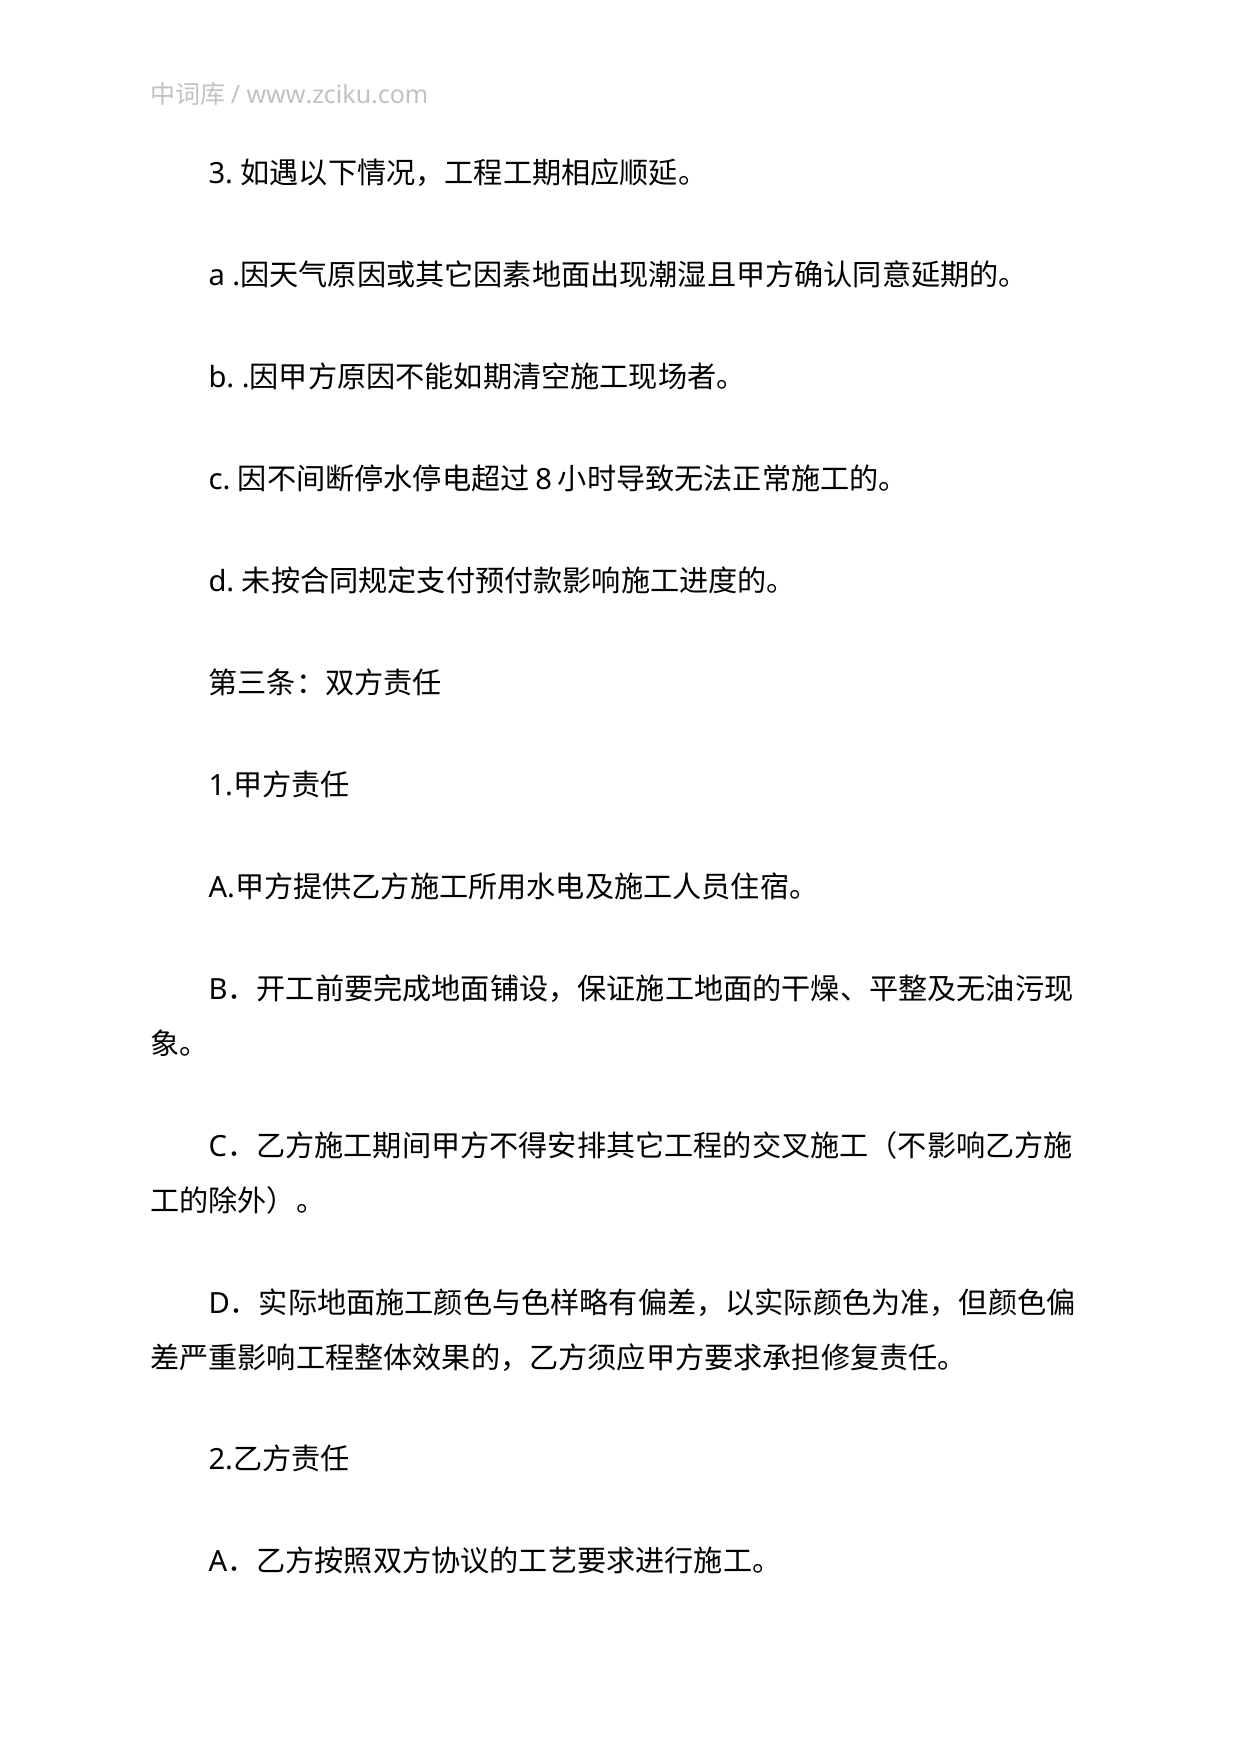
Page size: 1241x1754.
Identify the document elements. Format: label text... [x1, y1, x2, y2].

text a .因天气原因或其它因素地面出现潮湿且甲方确认同意延期的。 [150, 252, 1090, 294]
text 2.乙方责任 [150, 1436, 1090, 1478]
text 第三条：双方责任 [150, 660, 1090, 702]
text B．开工前要完成地面铺设，保证施工地面的干燥、平整及无油污现象。 [150, 966, 1090, 1063]
text A.甲方提供乙方施工所用水电及施工人员住宿。 [150, 864, 1090, 906]
text 3. 如遇以下情况，工程工期相应顺延。 [150, 150, 1090, 192]
text A．乙方按照双方协议的工艺要求进行施工。 [150, 1538, 1090, 1580]
text b. .因甲方原因不能如期清空施工现场者。 [150, 354, 1090, 396]
text D．实际地面施工颜色与色样略有偏差，以实际颜色为准，但颜色偏差严重影响工程整体效果的，乙方须应甲方要求承担修复责任。 [150, 1279, 1090, 1376]
text d. 未按合同规定支付预付款影响施工进度的。 [150, 558, 1090, 600]
text c. 因不间断停水停电超过8小时导致无法正常施工的。 [150, 456, 1090, 498]
text C．乙方施工期间甲方不得安排其它工程的交叉施工（不影响乙方施工的除外）。 [150, 1122, 1090, 1220]
text 1.甲方责任 [150, 762, 1090, 804]
